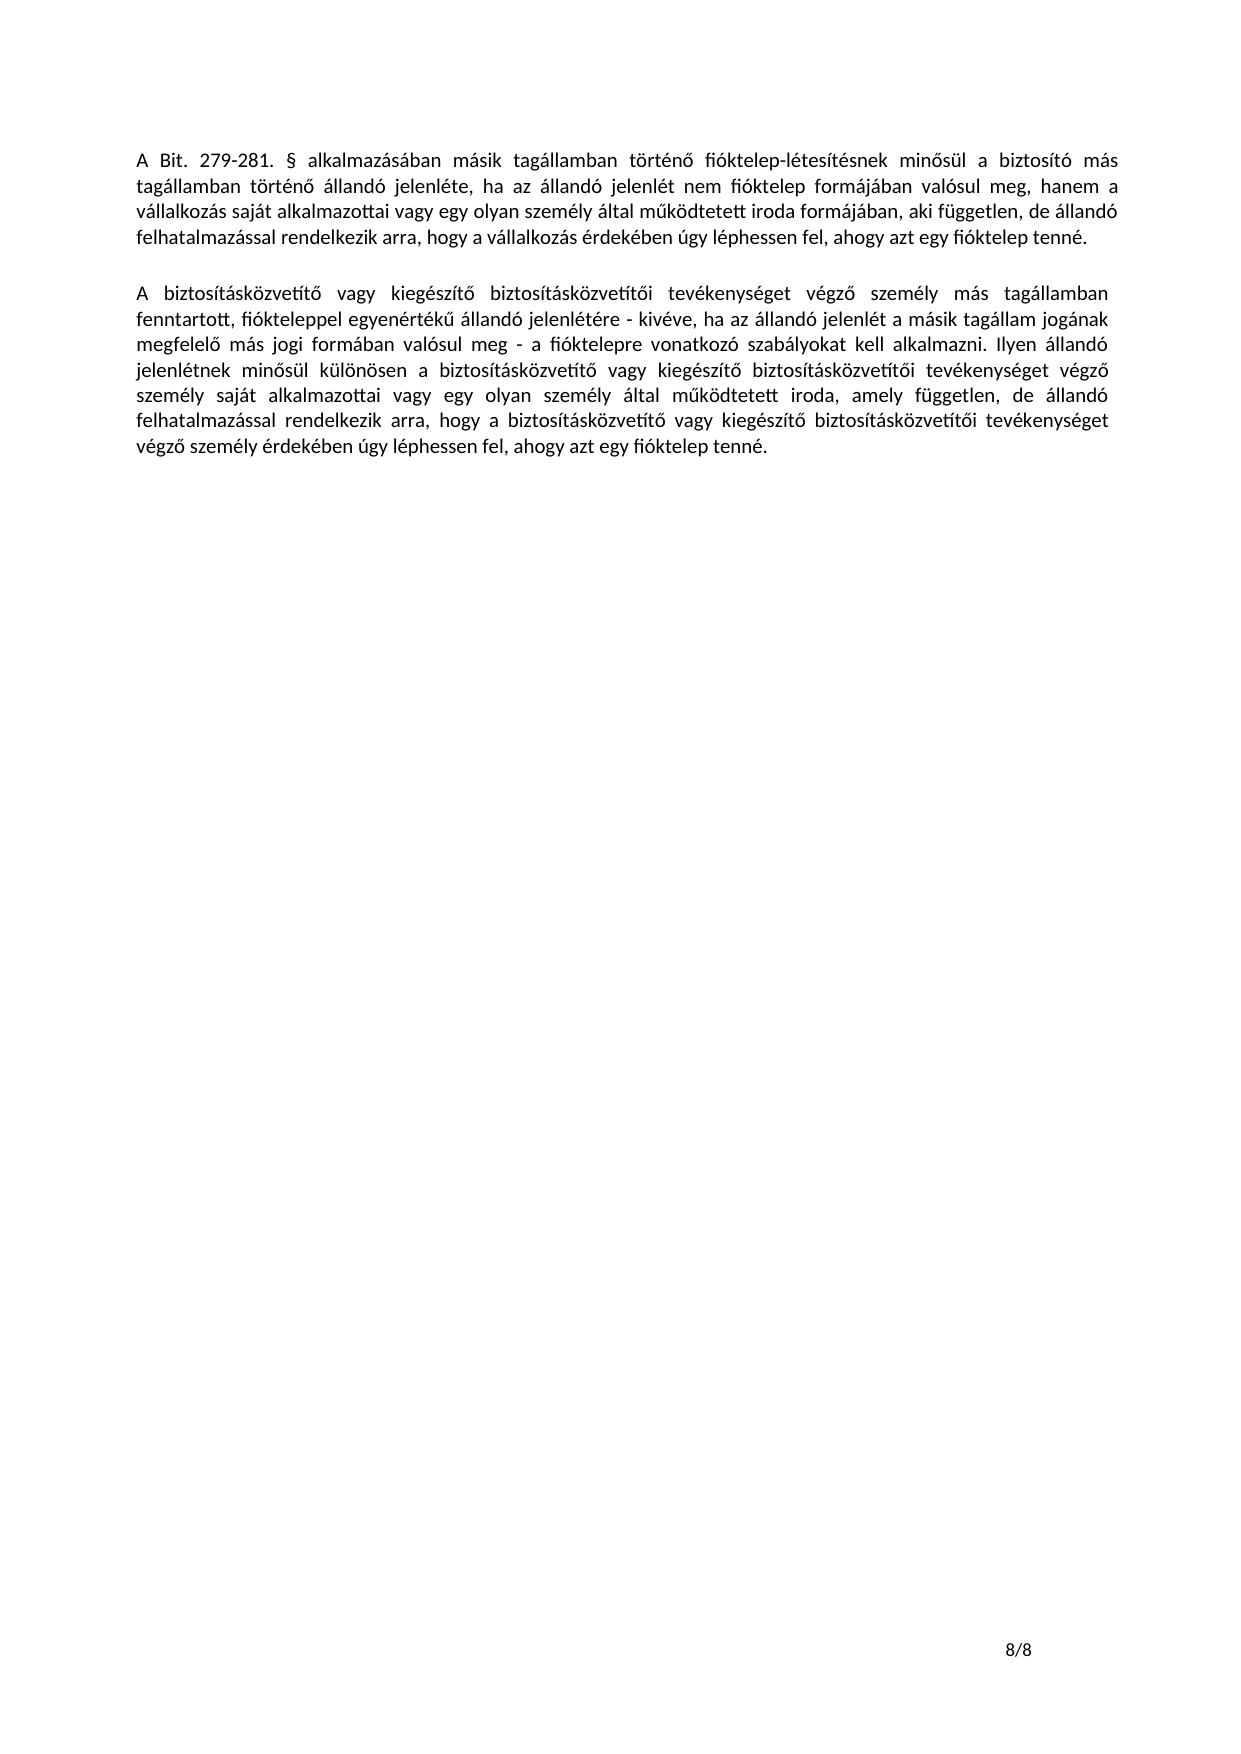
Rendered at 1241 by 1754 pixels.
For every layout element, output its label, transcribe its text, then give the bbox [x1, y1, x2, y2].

text A Bit. 279-281. § alkalmazásában másik tagállamban történő fióktelep-létesítésnek minősül a biztosító más tagállamban történő állandó jelenléte, ha az állandó jelenlét nem fióktelep formájában valósul meg, hanem a vállalkozás saját alkalmazottai vagy egy olyan személy által működtetett iroda formájában, aki független, de állandó felhatalmazással rendelkezik arra, hogy a vállalkozás érdekében úgy léphessen fel, ahogy azt egy fióktelep tenné. [136, 148, 1120, 249]
text A biztosításközvetítő vagy kiegészítő biztosításközvetítői tevékenységet végző személy más tagállamban fenntartott, fiókteleppel egyenértékű állandó jelenlétére - kivéve, ha az állandó jelenlét a másik tagállam jogának megfelelő más jogi formában valósul meg - a fióktelepre vonatkozó szabályokat kell alkalmazni. Ilyen állandó jelenlétnek minősül különösen a biztosításközvetítő vagy kiegészítő biztosításközvetítői tevékenységet végző személy saját alkalmazottai vagy egy olyan személy által működtetett iroda, amely független, de állandó felhatalmazással rendelkezik arra, hogy a biztosításközvetítő vagy kiegészítő biztosításközvetítői tevékenységet végző személy érdekében úgy léphessen fel, ahogy azt egy fióktelep tenné. [136, 281, 1110, 458]
